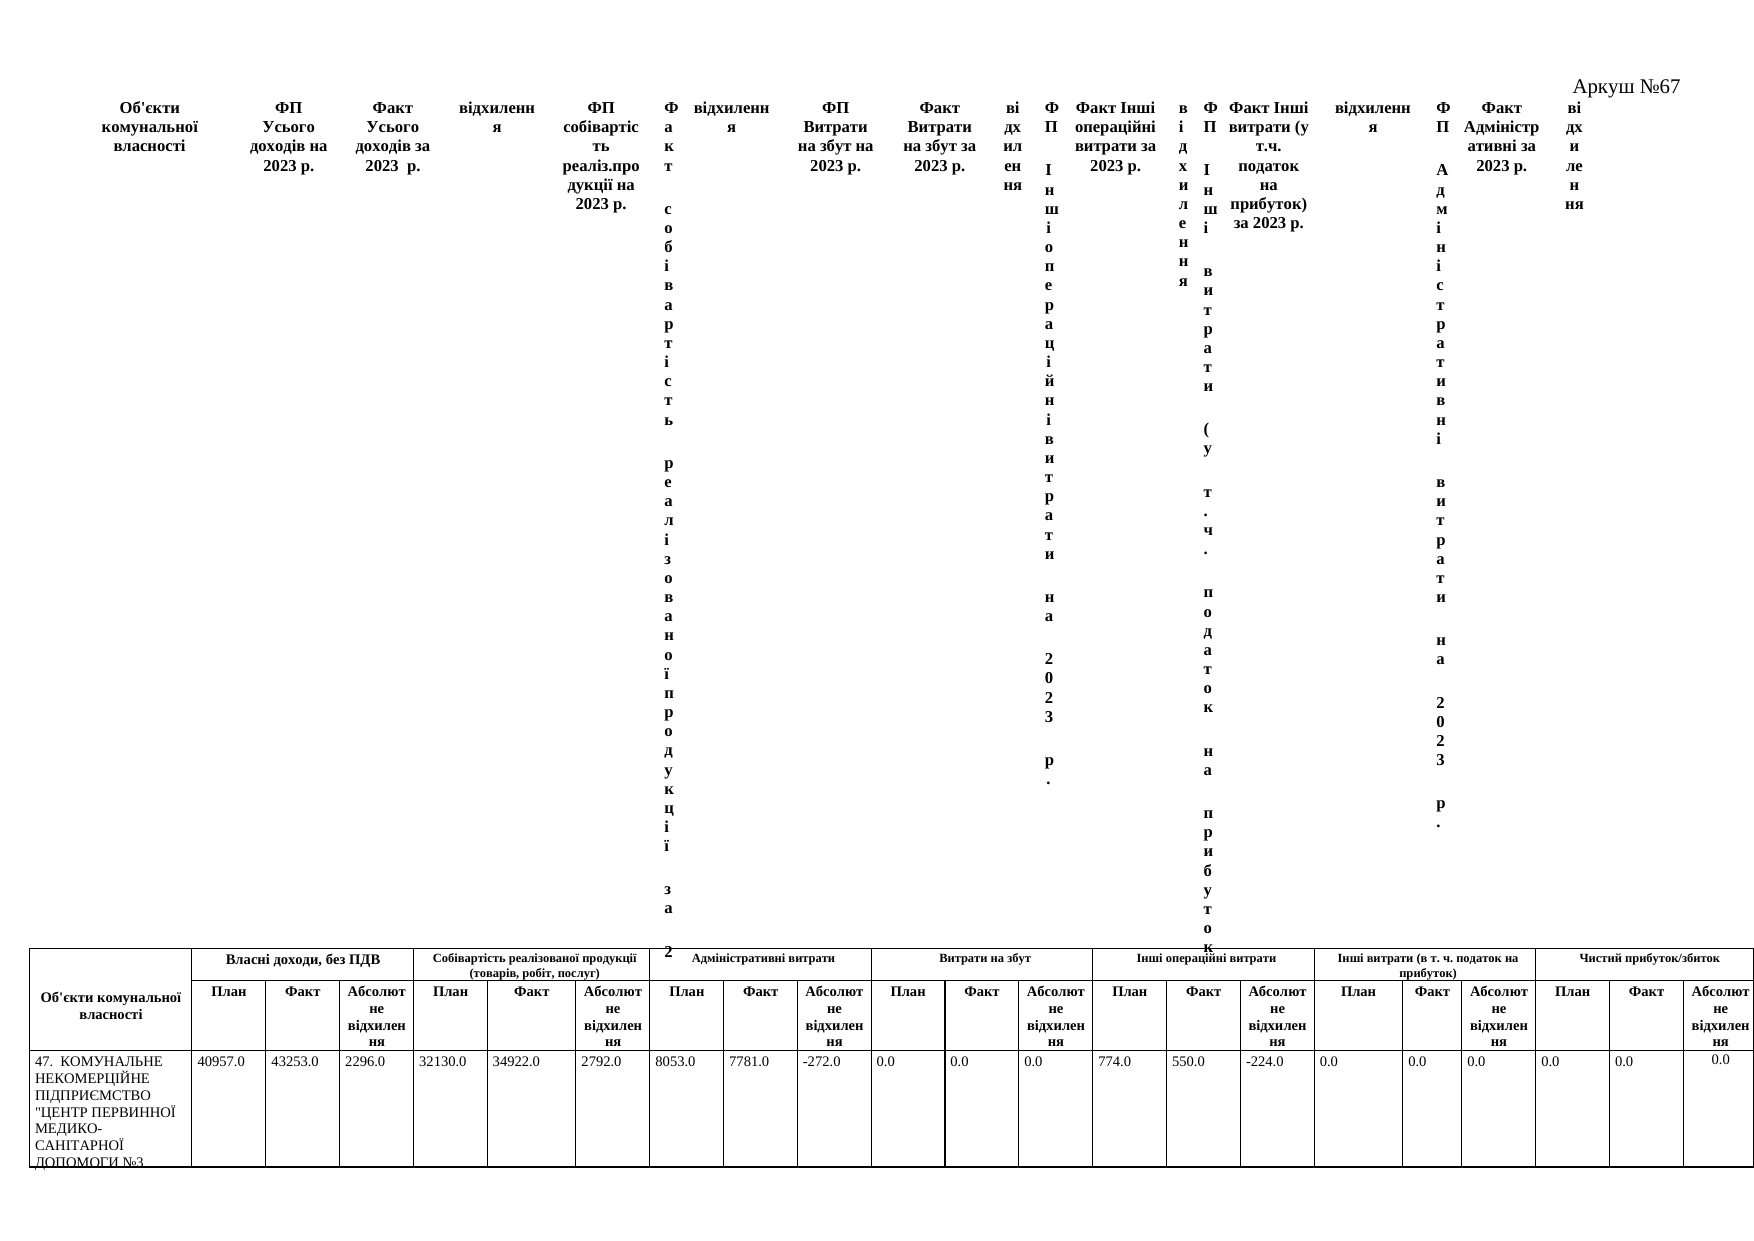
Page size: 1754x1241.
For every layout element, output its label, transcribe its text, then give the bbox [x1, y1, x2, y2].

table_cell Факт [1610, 981, 1683, 1050]
table_cell 7781.0 [724, 1051, 797, 1166]
table_cell 32130.0 [414, 1051, 487, 1166]
table_cell Абсолютне відхилення [1241, 981, 1314, 1050]
table_cell 0.0 [1462, 1051, 1535, 1166]
table_cell Факт [946, 981, 1018, 1050]
table_cell 2296.0 [340, 1051, 413, 1166]
table_cell План [872, 981, 944, 1050]
table_cell 34922.0 [488, 1051, 575, 1166]
table_cell План [1093, 981, 1166, 1050]
table_cell 0.0 [946, 1051, 1018, 1166]
table_cell 40957.0 [192, 1051, 265, 1166]
table_cell 0.0 [1684, 1051, 1753, 1166]
table_cell Абсолютне відхилення [1462, 981, 1535, 1050]
table_header Власні доходи, без ПДВ [192, 949, 413, 980]
table_cell Абсолютне відхилення [1684, 981, 1753, 1050]
table_cell Факт [1403, 981, 1461, 1050]
table_cell 0.0 [1536, 1051, 1609, 1166]
table_cell Факт [724, 981, 797, 1050]
table_cell 0.0 [872, 1051, 944, 1166]
table_cell Абсолютне відхилення [340, 981, 413, 1050]
table_cell 0.0 [1019, 1051, 1092, 1166]
table_cell -272.0 [798, 1051, 871, 1166]
table_cell План [192, 981, 265, 1050]
table_cell План [1315, 981, 1402, 1050]
table_cell 47. КОМУНАЛЬНЕ НЕКОМЕРЦІЙНЕ ПІДПРИЄМСТВО "ЦЕНТР ПЕРВИННОЇ МЕДИКО- САНІТАРНОЇ ДОПОМОГИ №3 ДНІПРОВСЬКОГО РАЙОНУ М.КИЄВА" Номер об'єкту: 3 Код ЄДРПОУ: 26189130 Адреса: 02094,ЧЕРЧІЛЯ ВІНСТОНА ВУЛ.,31 [30, 1051, 191, 1166]
table_cell 0.0 [1315, 1051, 1402, 1166]
table_header Чистий прибуток/збиток [1536, 949, 1753, 980]
table_cell 0.0 [1403, 1051, 1461, 1166]
table_header Витрати на збут [872, 949, 1092, 980]
table_cell 43253.0 [266, 1051, 339, 1166]
table_cell Факт [488, 981, 575, 1050]
table_header Інші операційні витрати [1093, 949, 1314, 980]
table_cell -224.0 [1241, 1051, 1314, 1166]
table_cell 774.0 [1093, 1051, 1166, 1166]
table_cell 0.0 [1610, 1051, 1683, 1166]
table_cell Абсолютне відхилення [576, 981, 649, 1050]
table_cell Факт [1167, 981, 1240, 1050]
table_cell План [650, 981, 723, 1050]
table_header Адміністративні витрати [650, 949, 871, 980]
table_header Собівартість реалізованої продукції (товарів, робіт, послуг) [414, 949, 649, 980]
table_cell 550.0 [1167, 1051, 1240, 1166]
table_cell 2792.0 [576, 1051, 649, 1166]
table_cell Факт [266, 981, 339, 1050]
table_cell Абсолютне відхилення [1019, 981, 1092, 1050]
table_cell 8053.0 [650, 1051, 723, 1166]
table_header Об'єкти комунальної власності [30, 949, 191, 1050]
table_cell План [414, 981, 487, 1050]
table_cell Абсолютне відхилення [798, 981, 871, 1050]
table_header Інші витрати (в т. ч. податок на прибуток) [1315, 949, 1535, 980]
table_cell План [1536, 981, 1609, 1050]
